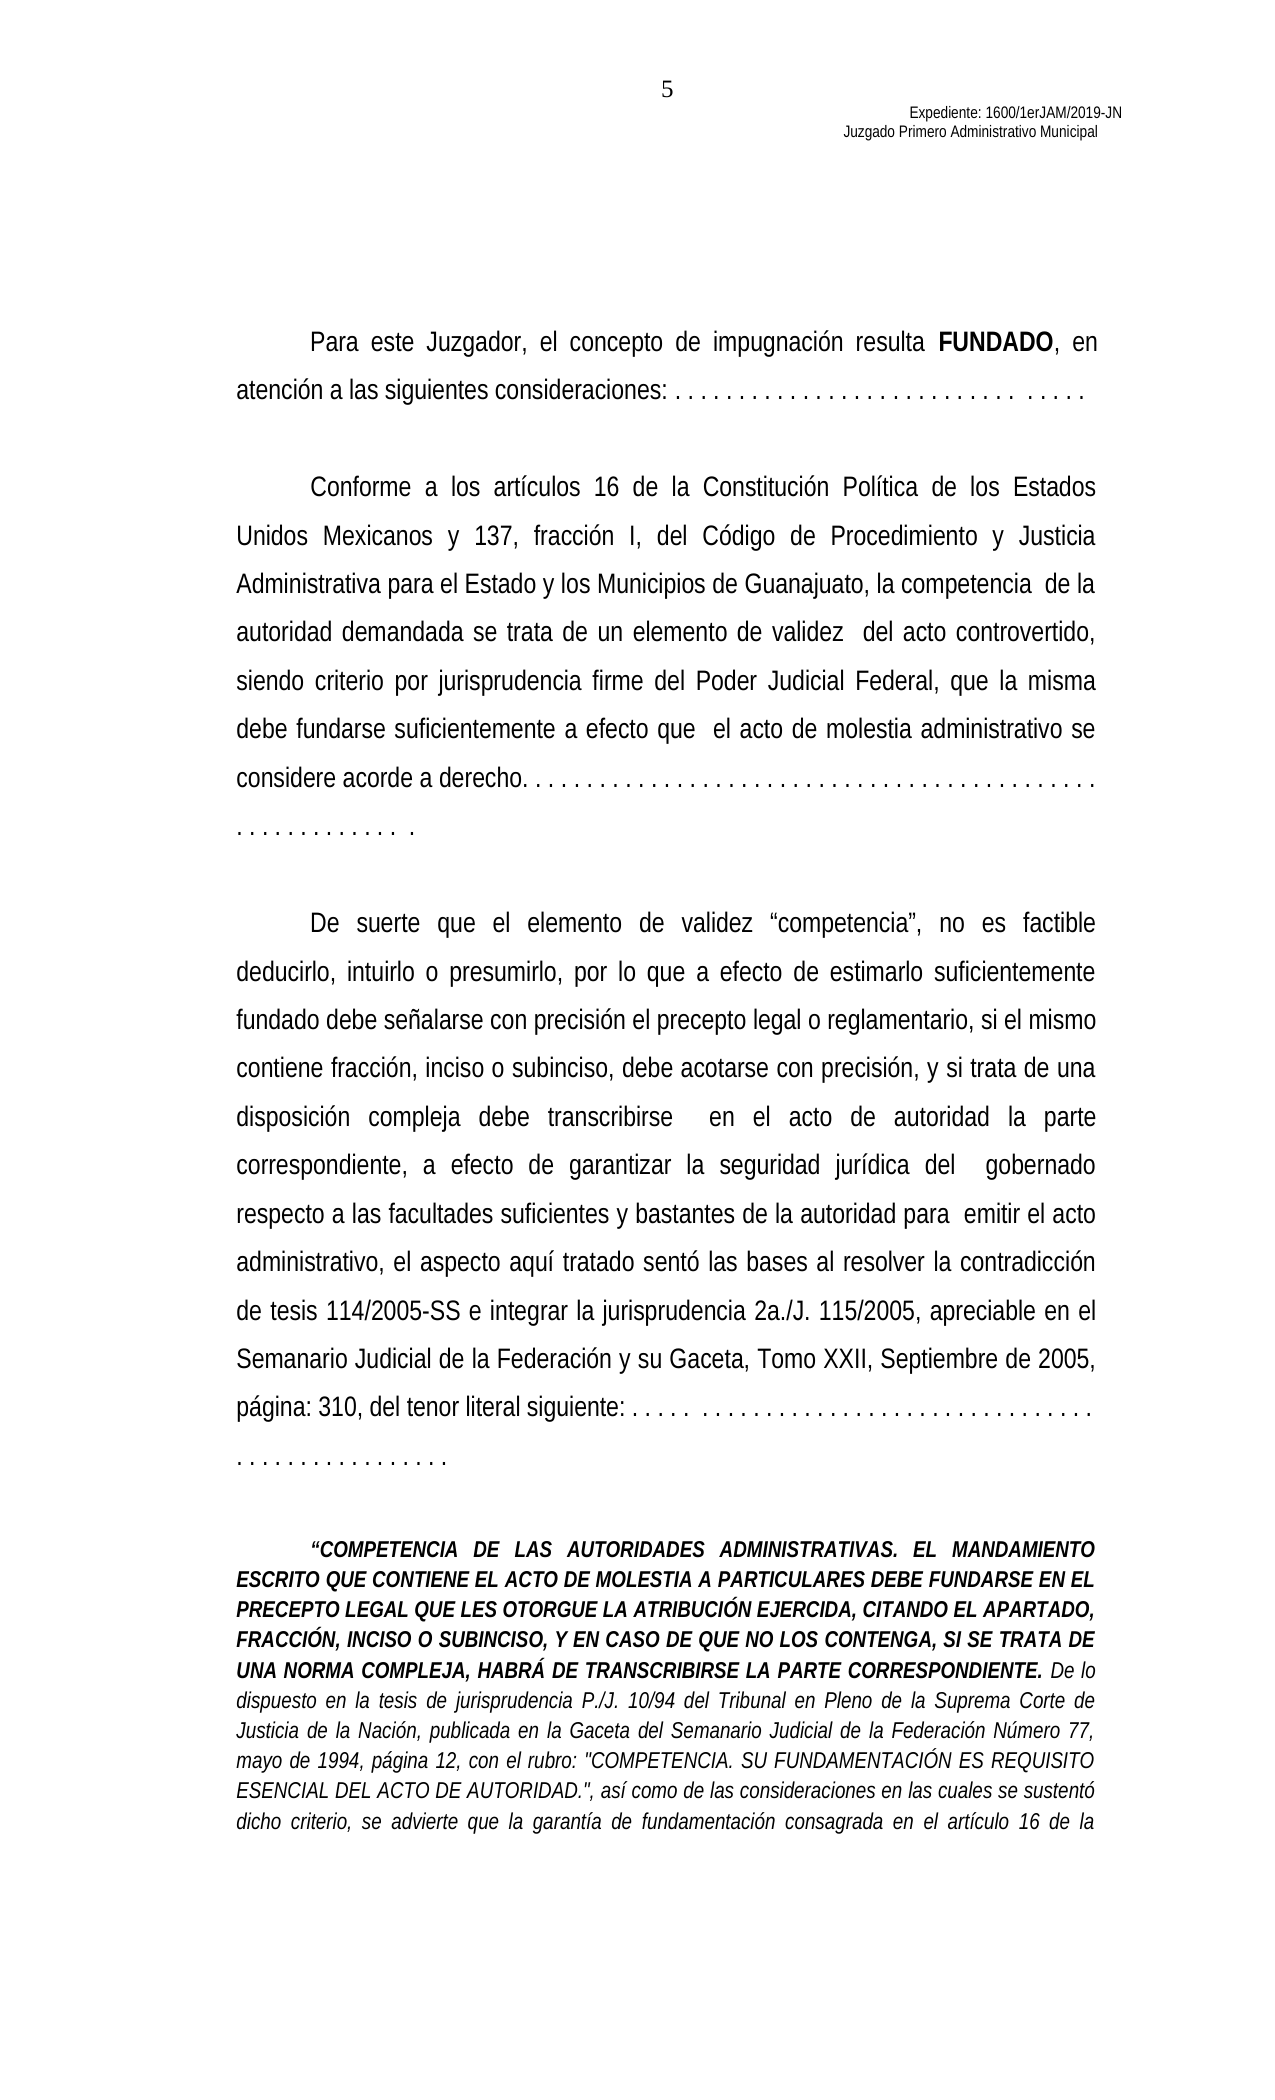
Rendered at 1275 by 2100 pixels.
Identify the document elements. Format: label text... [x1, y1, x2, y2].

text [236, 1536, 1098, 1834]
text De suerte que el elemento de validez “competencia”, no es factible deducirlo, intuirlo o presumirlo, por lo que a efecto de estimarlo suficientemente fundado debe señalarse con precisión el precepto legal o reglamentario, si el mismo contiene fracción, inciso o subinciso, debe acotarse con precisión, y si trata de una disposición compleja debe transcribirse en el acto de autoridad la parte correspondiente, a efecto de garantizar la seguridad jurídica del gobernado respecto a las facultades suficientes y bastantes de la autoridad para emitir el acto administrativo, el aspecto aquí tratado sentó las bases al resolver la contradicción de tesis 114/2005-SS e integrar la jurisprudencia 2a./J. 115/2005, apreciable en el Semanario Judicial de la Federación y su Gaceta, Tomo XXII, Septiembre de 2005, página: 310, del tenor literal siguiente: . . . . . . . . . . . . . . . . . . . . . . . . . . . . . . . . . . . . . . . . . . . . . . . . . . . . . [236, 906, 1098, 1471]
text Para este Juzgador, el concepto de impugnación resulta FUNDADO, en atención a las siguientes consideraciones: . . . . . . . . . . . . . . . . . . . . . . . . . . . . . . . . [236, 325, 1098, 406]
text Conforme a los artículos 16 de la Constitución Política de los Estados Unidos Mexicanos y 137, fracción I, del Código de Procedimiento y Justicia Administrativa para el Estado y los Municipios de Guanajuato, la competencia de la autoridad demandada se trata de un elemento de validez del acto controvertido, siendo criterio por jurisprudencia firme del Poder Judicial Federal, que la misma debe fundarse suficientemente a efecto que el acto de molestia administrativo se considere acorde a derecho. . . . . . . . . . . . . . . . . . . . . . . . . . . . . . . . . . . . . . . . . . . . . . . . . . . . . . . . . . . [236, 470, 1098, 842]
